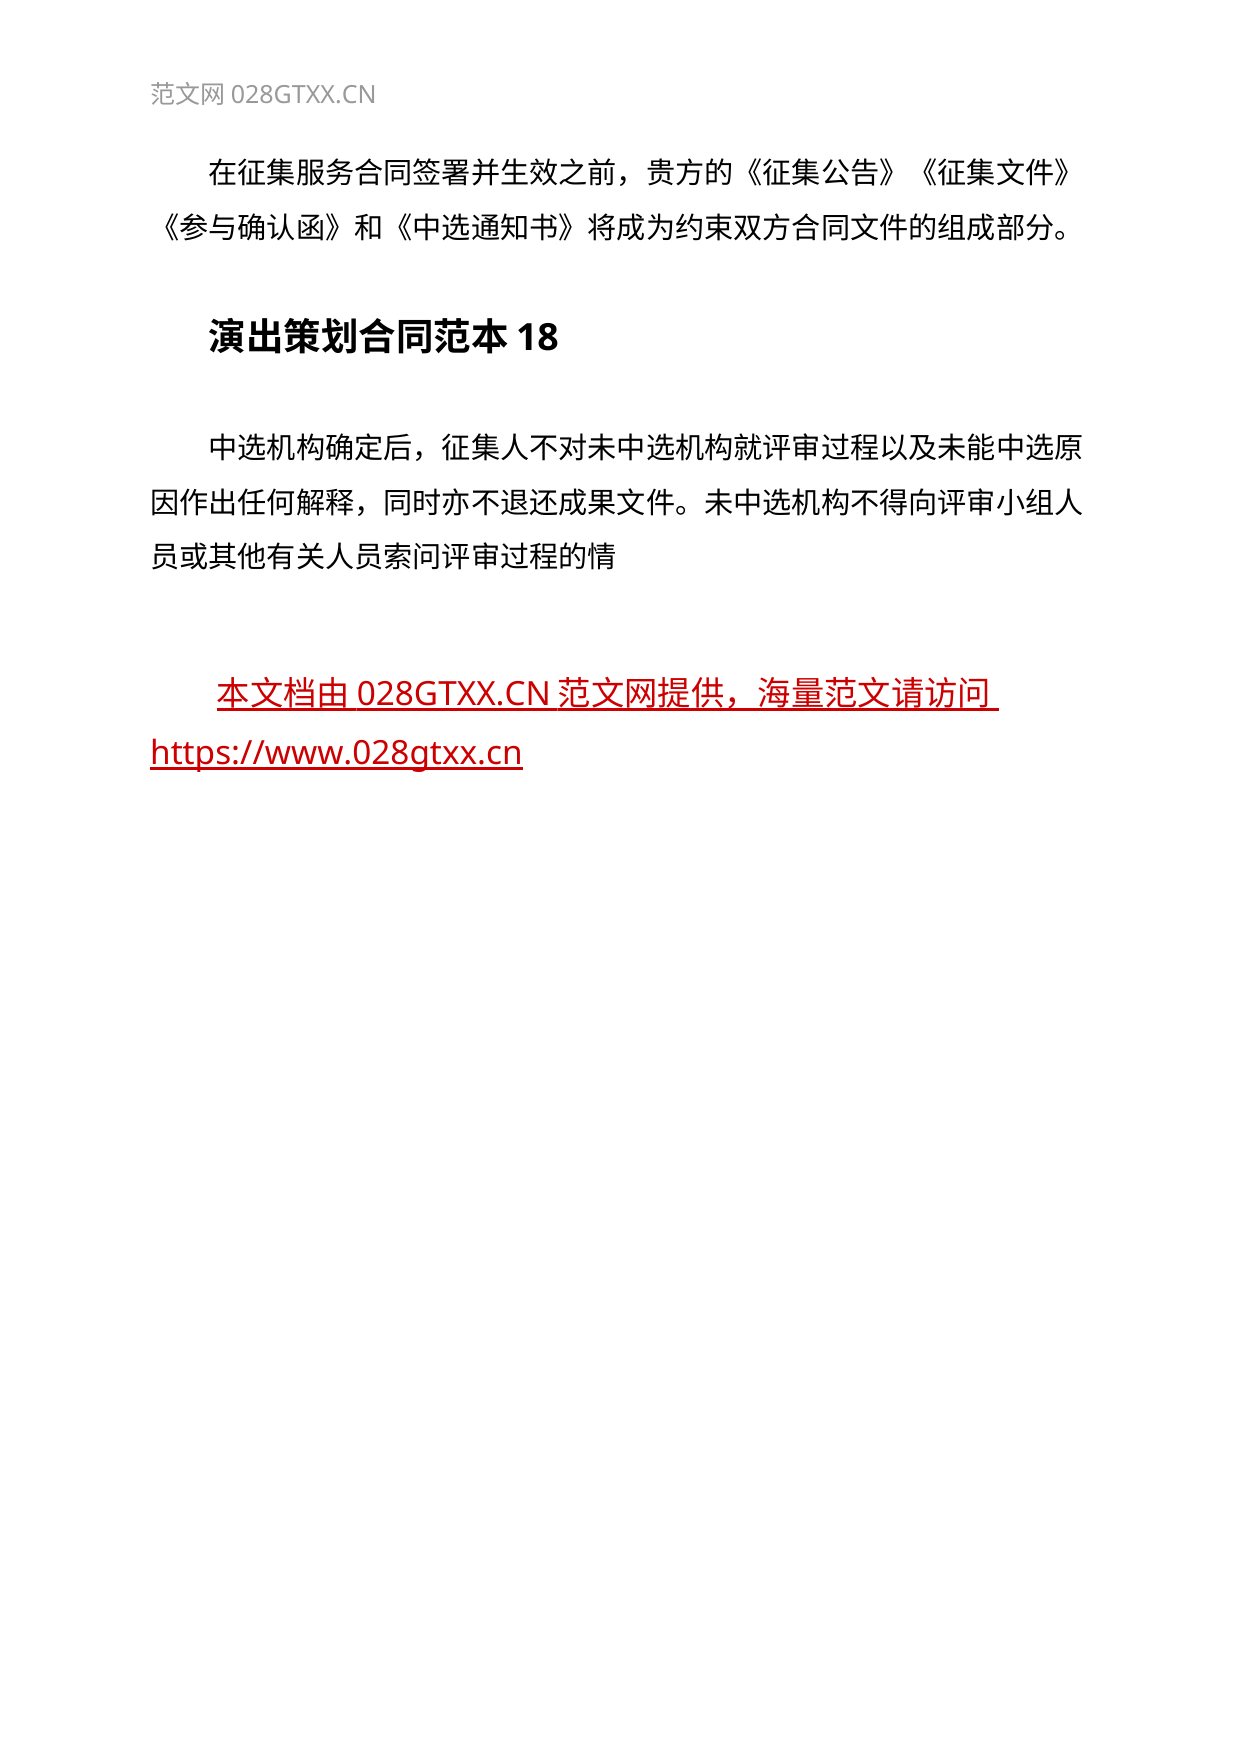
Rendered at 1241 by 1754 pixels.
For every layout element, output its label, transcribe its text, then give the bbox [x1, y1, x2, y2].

text 中选机构确定后，征集人不对未中选机构就评审过程以及未能中选原因作出任何解释，同时亦不退还成果文件。未中选机构不得向评审小组人员或其他有关人员索问评审过程的情 [150, 424, 1090, 576]
text 演出策划合同范本18 [150, 307, 1090, 361]
text 本文档由028GTXX.CN范文网提供，海量范文请访问 https://www.028gtxx.cn [150, 667, 1090, 774]
text 在征集服务合同签署并生效之前，贵方的《征集公告》《征集文件》《参与确认函》和《中选通知书》将成为约束双方合同文件的组成部分。 [150, 150, 1090, 247]
